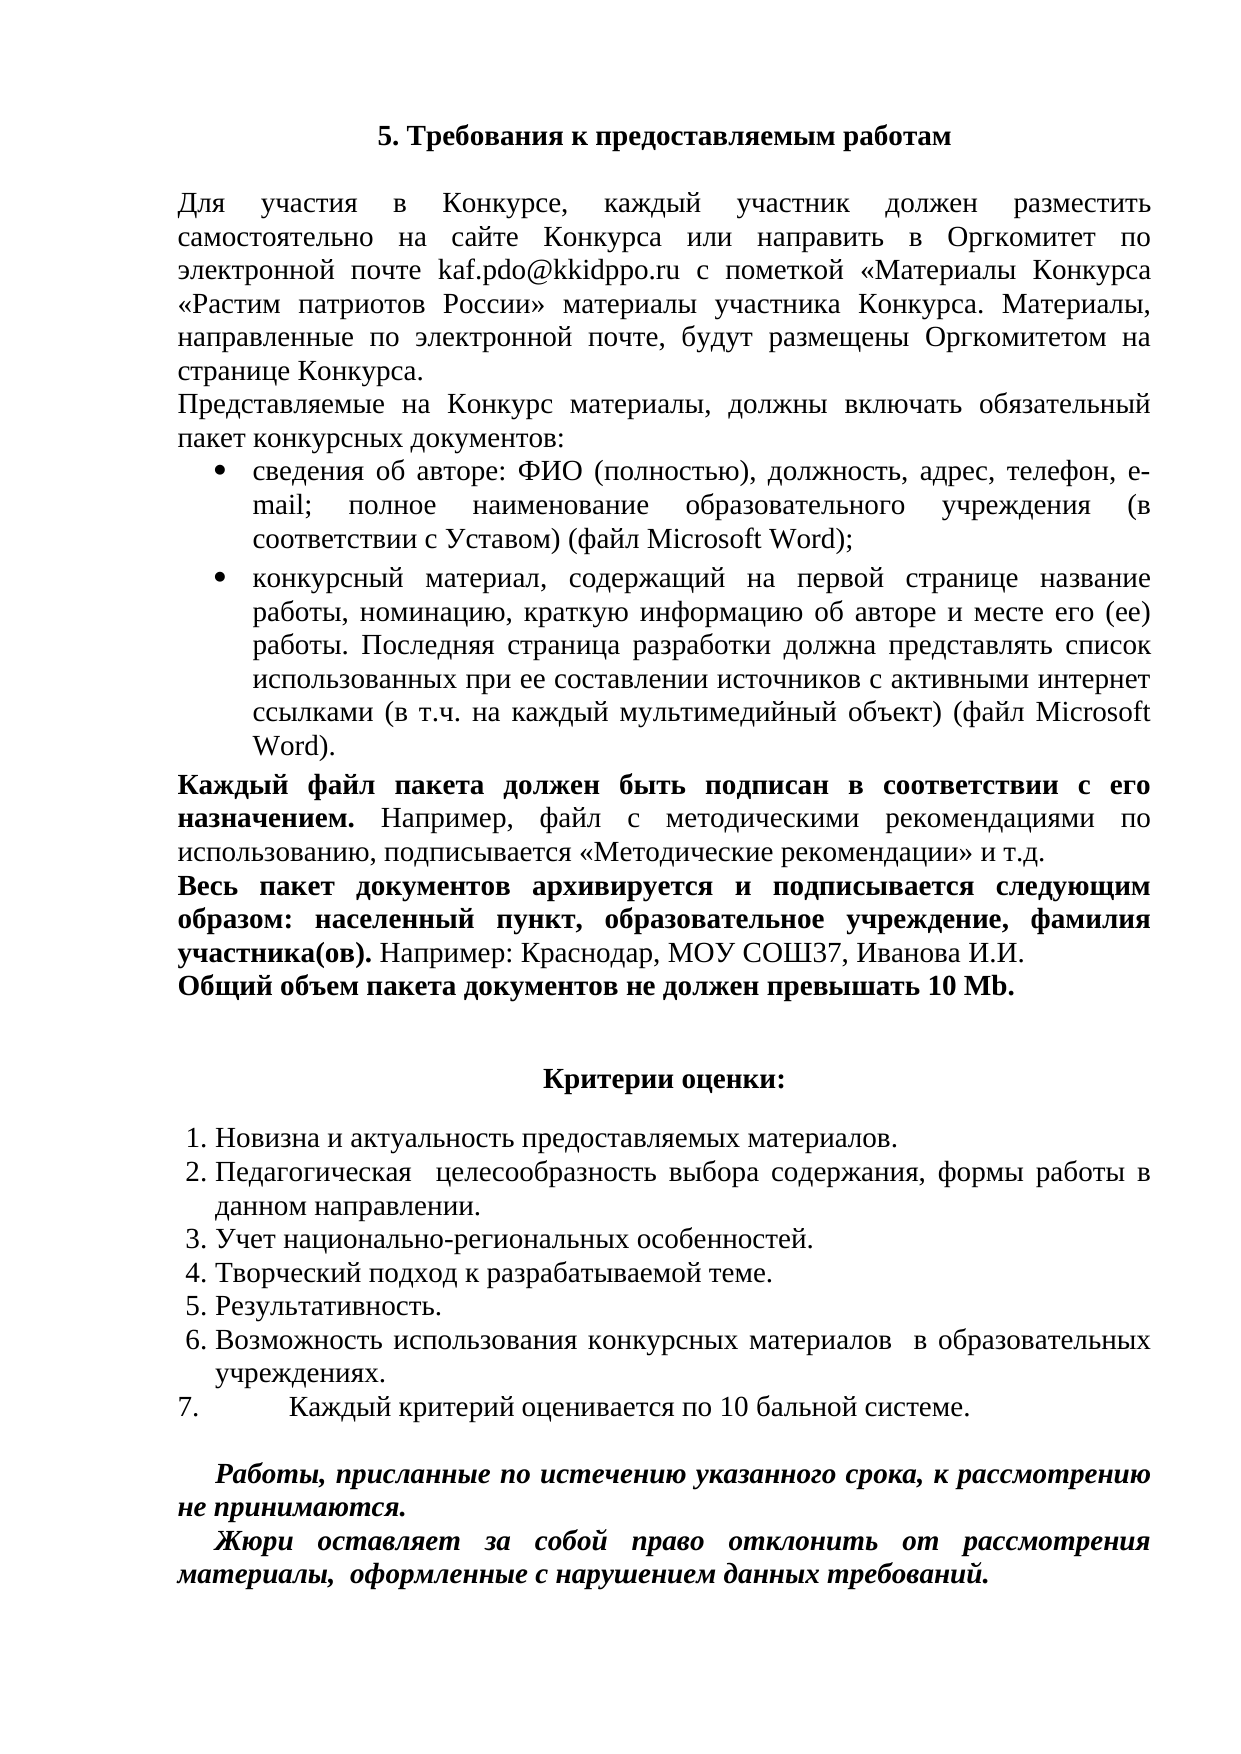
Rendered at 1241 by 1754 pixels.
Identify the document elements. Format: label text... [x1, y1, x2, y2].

text Жюри оставляет за собой право отклонить от рассмотрения материалы, оформленные с нарушением данных требований. [177, 1523, 1152, 1590]
list Результативность. [185, 1288, 1152, 1322]
text Критерии оценки: [177, 1061, 1152, 1095]
text Работы, присланные по истечению указанного срока, к рассмотрению не принимаются. [177, 1456, 1152, 1523]
list конкурсный материал, содержащий на первой странице название работы, номинацию, краткую информацию об авторе и месте его (ее) работы. Последняя страница разработки должна представлять список использованных при ее составлении источников с активными интернет ссылками (в т.ч. на каждый мультимедийный объект) (файл Microsoft Word). [215, 560, 1152, 761]
list Творческий подход к разрабатываемой теме. [185, 1255, 1152, 1288]
list Новизна и актуальность предоставляемых материалов. [185, 1121, 1152, 1154]
list Учет национально-региональных особенностей. [185, 1221, 1152, 1255]
text Общий объем пакета документов не должен превышать 10 Mb. [177, 968, 1152, 1002]
text Весь пакет документов архивируется и подписывается следующим образом: населенный пункт, образовательное учреждение, фамилия участника(ов). Например: Краснодар, МОУ СОШ37, Иванова И.И. [177, 868, 1152, 968]
text Для участия в Конкурсе, каждый участник должен разместить самостоятельно на сайте Конкурса или направить в Оргкомитет по электронной почте kaf.pdo@kkidppo.ru с пометкой «Материалы Конкурса «Растим патриотов России» материалы участника Конкурса. Материалы, направленные по электронной почте, будут размещены Оргкомитетом на странице Конкурса. [177, 185, 1152, 386]
list Каждый критерий оценивается по 10 бальной системе. [177, 1389, 1152, 1422]
text 5. Требования к предоставляемым работам [177, 118, 1152, 152]
list сведения об авторе: ФИО (полностью), должность, адрес, телефон, e-mail; полное наименование образовательного учреждения (в соответствии с Уставом) (файл Microsoft Word); [215, 453, 1152, 554]
text Представляемые на Конкурс материалы, должны включать обязательный пакет конкурсных документов: [177, 386, 1152, 453]
list Возможность использования конкурсных материалов в образовательных учреждениях. [185, 1322, 1152, 1389]
text Каждый файл пакета должен быть подписан в соответствии с его назначением. Например, файл с методическими рекомендациями по использованию, подписывается «Методические рекомендации» и т.д. [177, 767, 1152, 868]
list Педагогическая целесообразность выбора содержания, формы работы в данном направлении. [185, 1154, 1152, 1221]
